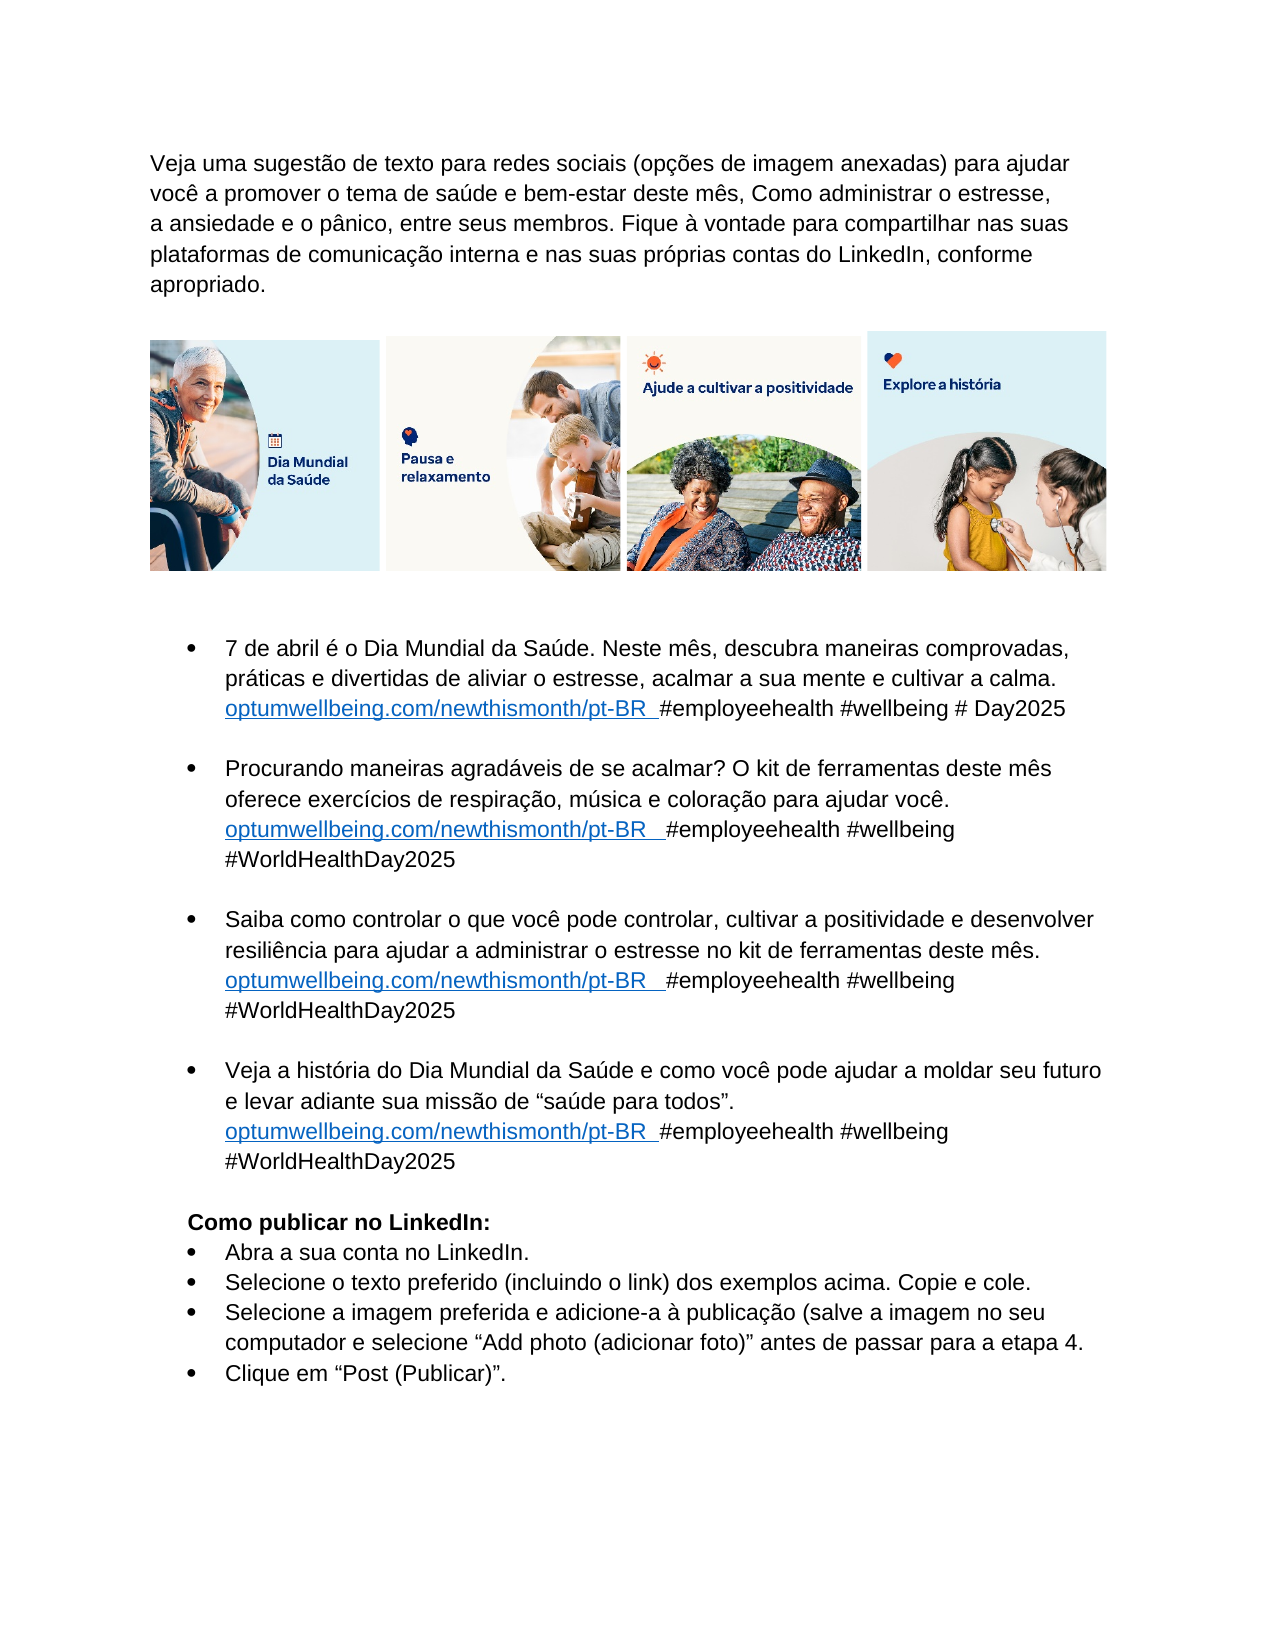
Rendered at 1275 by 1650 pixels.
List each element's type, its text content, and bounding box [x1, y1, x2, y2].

list Clique em “Post (Publicar)”. [187, 1359, 1125, 1386]
picture [386, 336, 621, 571]
text Veja uma sugestão de texto para redes sociais (opções de imagem anexadas) para ajudar você a promover o tema de saúde e bem-estar deste mês, Como administrar o estresse, a ansiedade e o pânico, entre seus membros. Fique à vontade para compartilhar nas suas plataformas de comunicação interna e nas suas próprias contas do LinkedIn, conforme apropriado. [150, 150, 1075, 297]
list Abra a sua conta no LinkedIn. [187, 1239, 1125, 1265]
list Selecione o texto preferido (incluindo o link) dos exemplos acima. Copie e cole. [187, 1269, 1125, 1295]
list 7 de abril é o Dia Mundial da Saúde. Neste mês, descubra maneiras comprovadas, práticas e divertidas de aliviar o estresse, acalmar a sua mente e cultivar a calma. optumwellbeing.com/newthismonth/pt-BR #employeehealth #wellbeing # Day2025 [187, 634, 1125, 721]
list Saiba como controlar o que você pode controlar, cultivar a positividade e desenvolver resiliência para ajudar a administrar o estresse no kit de ferramentas deste mês. optumwellbeing.com/newthismonth/pt-BR #employeehealth #wellbeing #WorldHealthDay2025 [187, 906, 1125, 1023]
text Como publicar no LinkedIn: [187, 1208, 1125, 1235]
picture [867, 331, 1107, 571]
list Veja a história do Dia Mundial da Saúde e como você pode ajudar a moldar seu futuro e levar adiante sua missão de “saúde para todos”. optumwellbeing.com/newthismonth/pt-BR #employeehealth #wellbeing #WorldHealthDay2025 [187, 1057, 1125, 1174]
picture [150, 340, 380, 571]
list Selecione a imagem preferida e adicione-a à publicação (salve a imagem no seu computador e selecione “Add photo (adicionar foto)” antes de passar para a etapa 4. [187, 1299, 1125, 1356]
list Procurando maneiras agradáveis de se acalmar? O kit de ferramentas deste mês oferece exercícios de respiração, música e coloração para ajudar você. optumwellbeing.com/newthismonth/pt-BR #employeehealth #wellbeing #WorldHealthDay2025 [187, 755, 1125, 872]
picture [626, 336, 862, 571]
